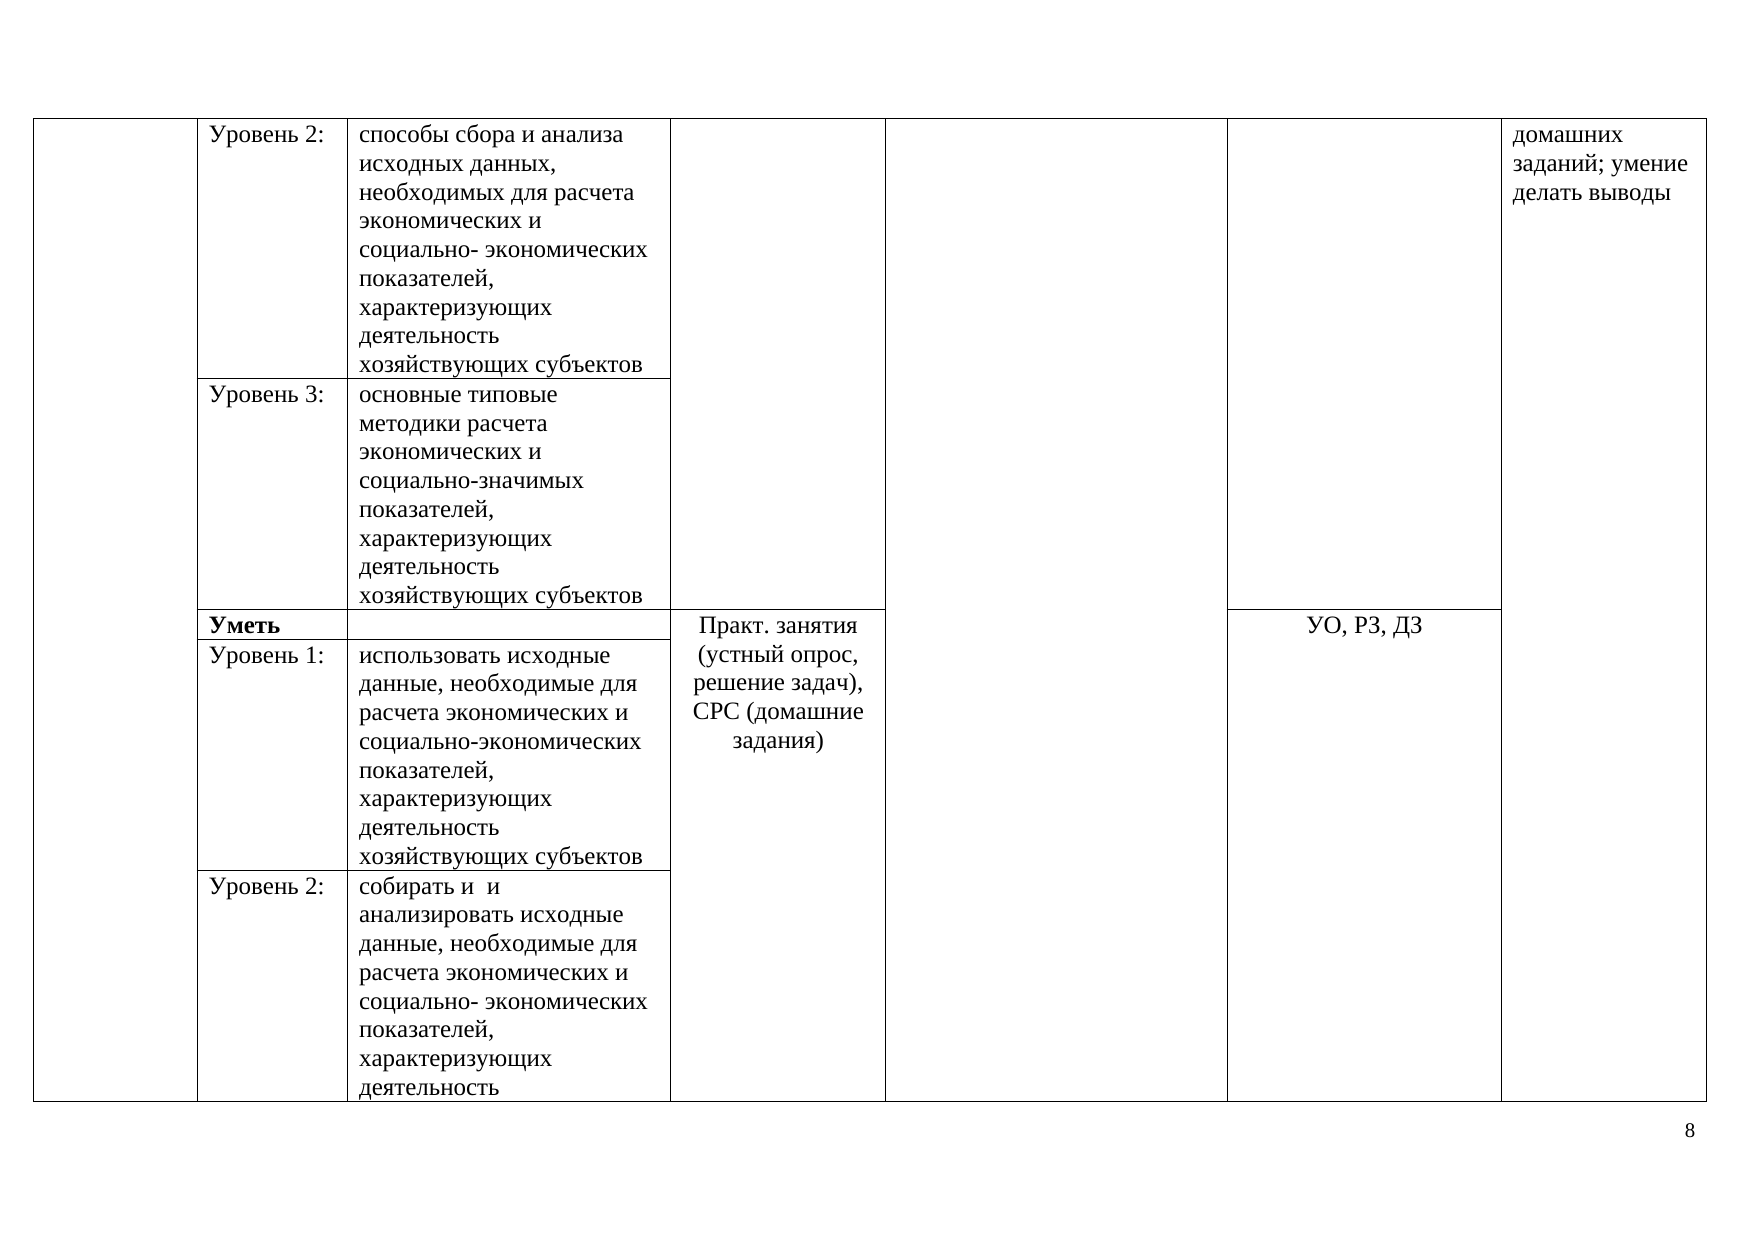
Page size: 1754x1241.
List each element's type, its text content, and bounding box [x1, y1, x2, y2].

table_cell использовать исходные данные, необходимые для расчета экономических и социально-экономических показателей, характеризующих деятельность хозяйствующих субъектов [348, 640, 670, 870]
table_cell УО, РЗ, ДЗ [1228, 610, 1501, 1101]
table_cell Уровень 3: [198, 379, 347, 609]
table_cell [348, 610, 670, 639]
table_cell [348, 871, 670, 1101]
table_cell Уметь [198, 610, 347, 639]
table_cell основные типовые методики расчета экономических и социально-значимых показателей, характеризующих деятельность хозяйствующих субъектов [348, 379, 670, 609]
table_cell Уровень 1: [198, 640, 347, 870]
table_cell Уровень 2: [198, 119, 347, 378]
table_cell способы сбора и анализа исходных данных, необходимых для расчета экономических и социально- экономических показателей, характеризующих деятельность хозяйствующих субъектов [348, 119, 670, 378]
table_cell Практ. занятия (устный опрос, решение задач), СРС (домашние задания) [671, 610, 885, 1101]
table_cell Уровень 2: [198, 871, 347, 1101]
